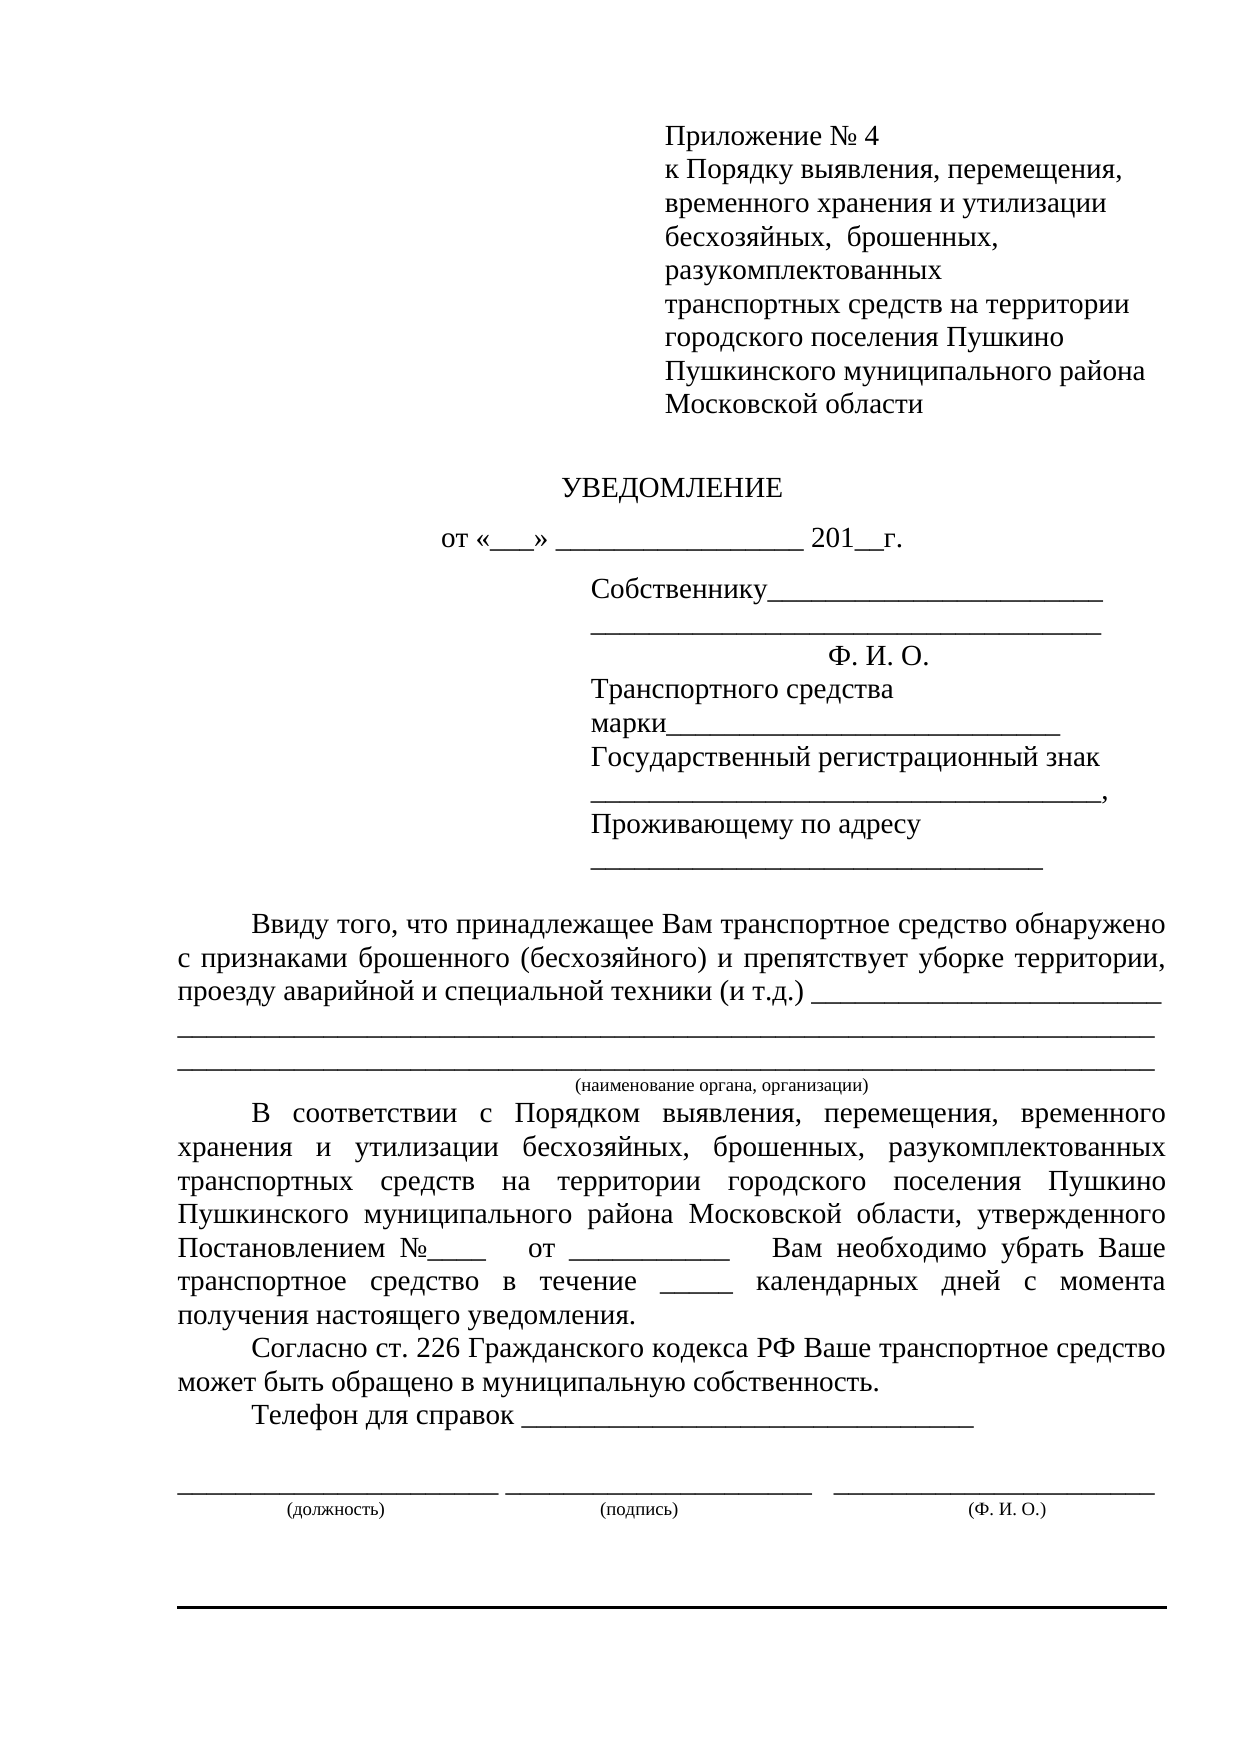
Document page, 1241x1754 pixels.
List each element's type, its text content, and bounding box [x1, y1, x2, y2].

text Ввиду того, что принадлежащее Вам транспортное средство обнаружено с признаками брошенного (бесхозяйного) и препятствует уборке территории, проезду аварийной и специальной техники (и т.д.) ________________________ [177, 906, 1167, 1007]
text от «___» _________________ 201__г. [177, 521, 1167, 554]
text (наименование органа, организации) [177, 1074, 1167, 1096]
text ___________________________________________________________________ [177, 1041, 1167, 1074]
text УВЕДОМЛЕНИЕ [177, 470, 1167, 504]
text Ф. И. О. [591, 638, 1167, 672]
text ______________________ _____________________ ______________________ [177, 1464, 1167, 1498]
text Согласно ст. 226 Гражданского кодекса РФ Ваше транспортное средство может быть обращено в муниципальную собственность. [177, 1330, 1167, 1397]
text к Порядку выявления, перемещения, временного хранения и утилизации бесхозяйных, брошенных, разукомплектованных транспортных средств на территории городского поселения Пушкино Пушкинского муниципального района Московской области [664, 152, 1167, 420]
text Транспортного средства марки___________________________ [591, 672, 1167, 739]
text Государственный регистрационный знак ___________________________________, [591, 739, 1167, 806]
text ___________________________________________________________________ [177, 1007, 1167, 1041]
text (должность) (подпись) (Ф. И. О.) [177, 1498, 1167, 1520]
text В соответствии с Порядком выявления, перемещения, временного хранения и утилизации бесхозяйных, брошенных, разукомплектованных транспортных средств на территории городского поселения Пушкино Пушкинского муниципального района Московской области, утвержденного Постановлением №____ от ___________ Вам необходимо убрать Ваше транспортное средство в течение _____ календарных дней с момента получения настоящего уведомления. [177, 1096, 1167, 1330]
text ___________________________________ [591, 604, 1156, 638]
text Телефон для справок _______________________________ [177, 1397, 1167, 1431]
text Проживающему по адресу _______________________________ [591, 806, 1167, 873]
text Приложение № 4 [664, 118, 1167, 152]
text Собственнику_______________________ [591, 571, 1156, 604]
